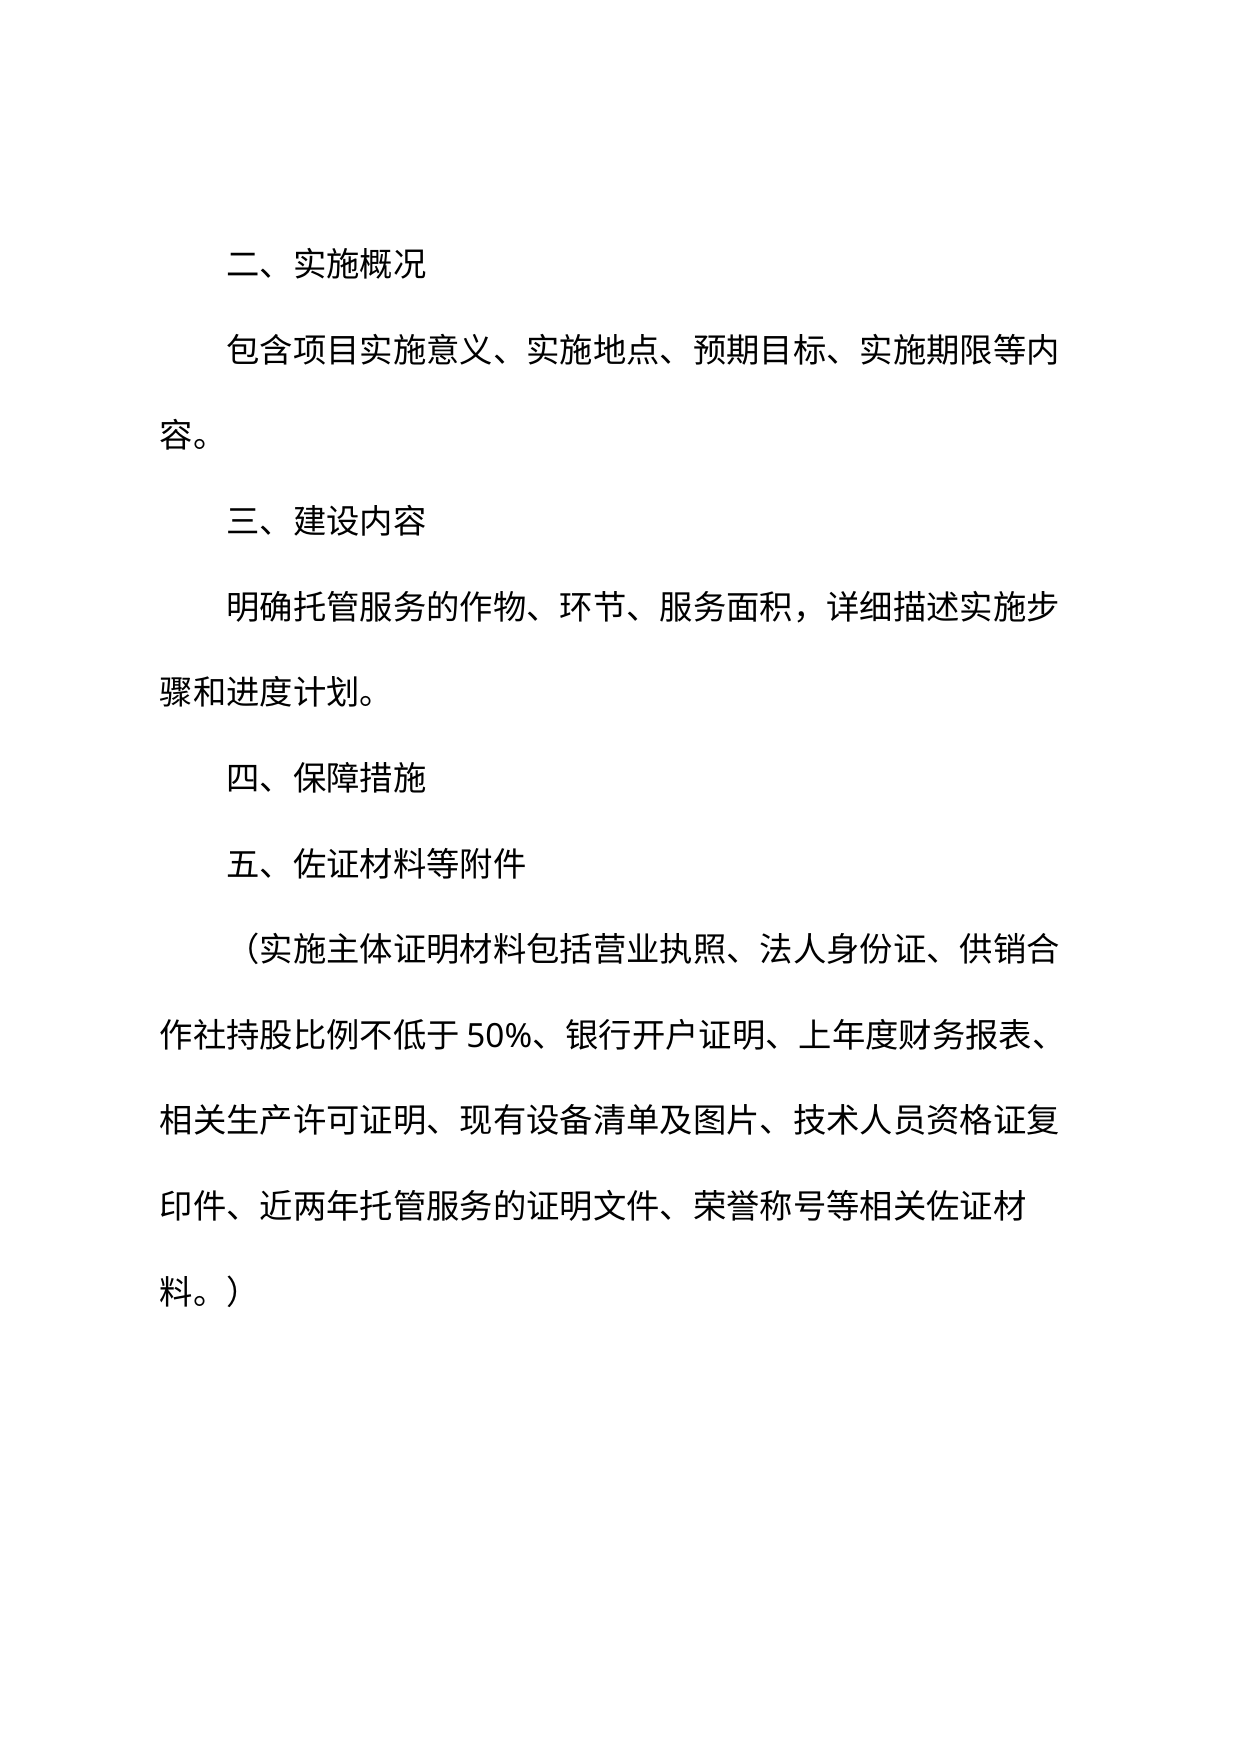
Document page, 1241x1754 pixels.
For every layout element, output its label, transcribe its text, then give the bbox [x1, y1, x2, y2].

text 明确托管服务的作物、环节、服务面积，详细描述实施步骤和进度计划。 [159, 562, 1081, 733]
text 二、实施概况 [159, 219, 1081, 305]
text 四、保障措施 [159, 733, 1081, 819]
text （实施主体证明材料包括营业执照、法人身份证、供销合作社持股比例不低于50%、银行开户证明、上年度财务报表、相关生产许可证明、现有设备清单及图片、技术人员资格证复印件、近两年托管服务的证明文件、荣誉称号等相关佐证材料。） [159, 904, 1081, 1332]
text 三、建设内容 [159, 476, 1081, 562]
text 包含项目实施意义、实施地点、预期目标、实施期限等内容。 [159, 305, 1081, 476]
text 五、佐证材料等附件 [159, 819, 1081, 904]
